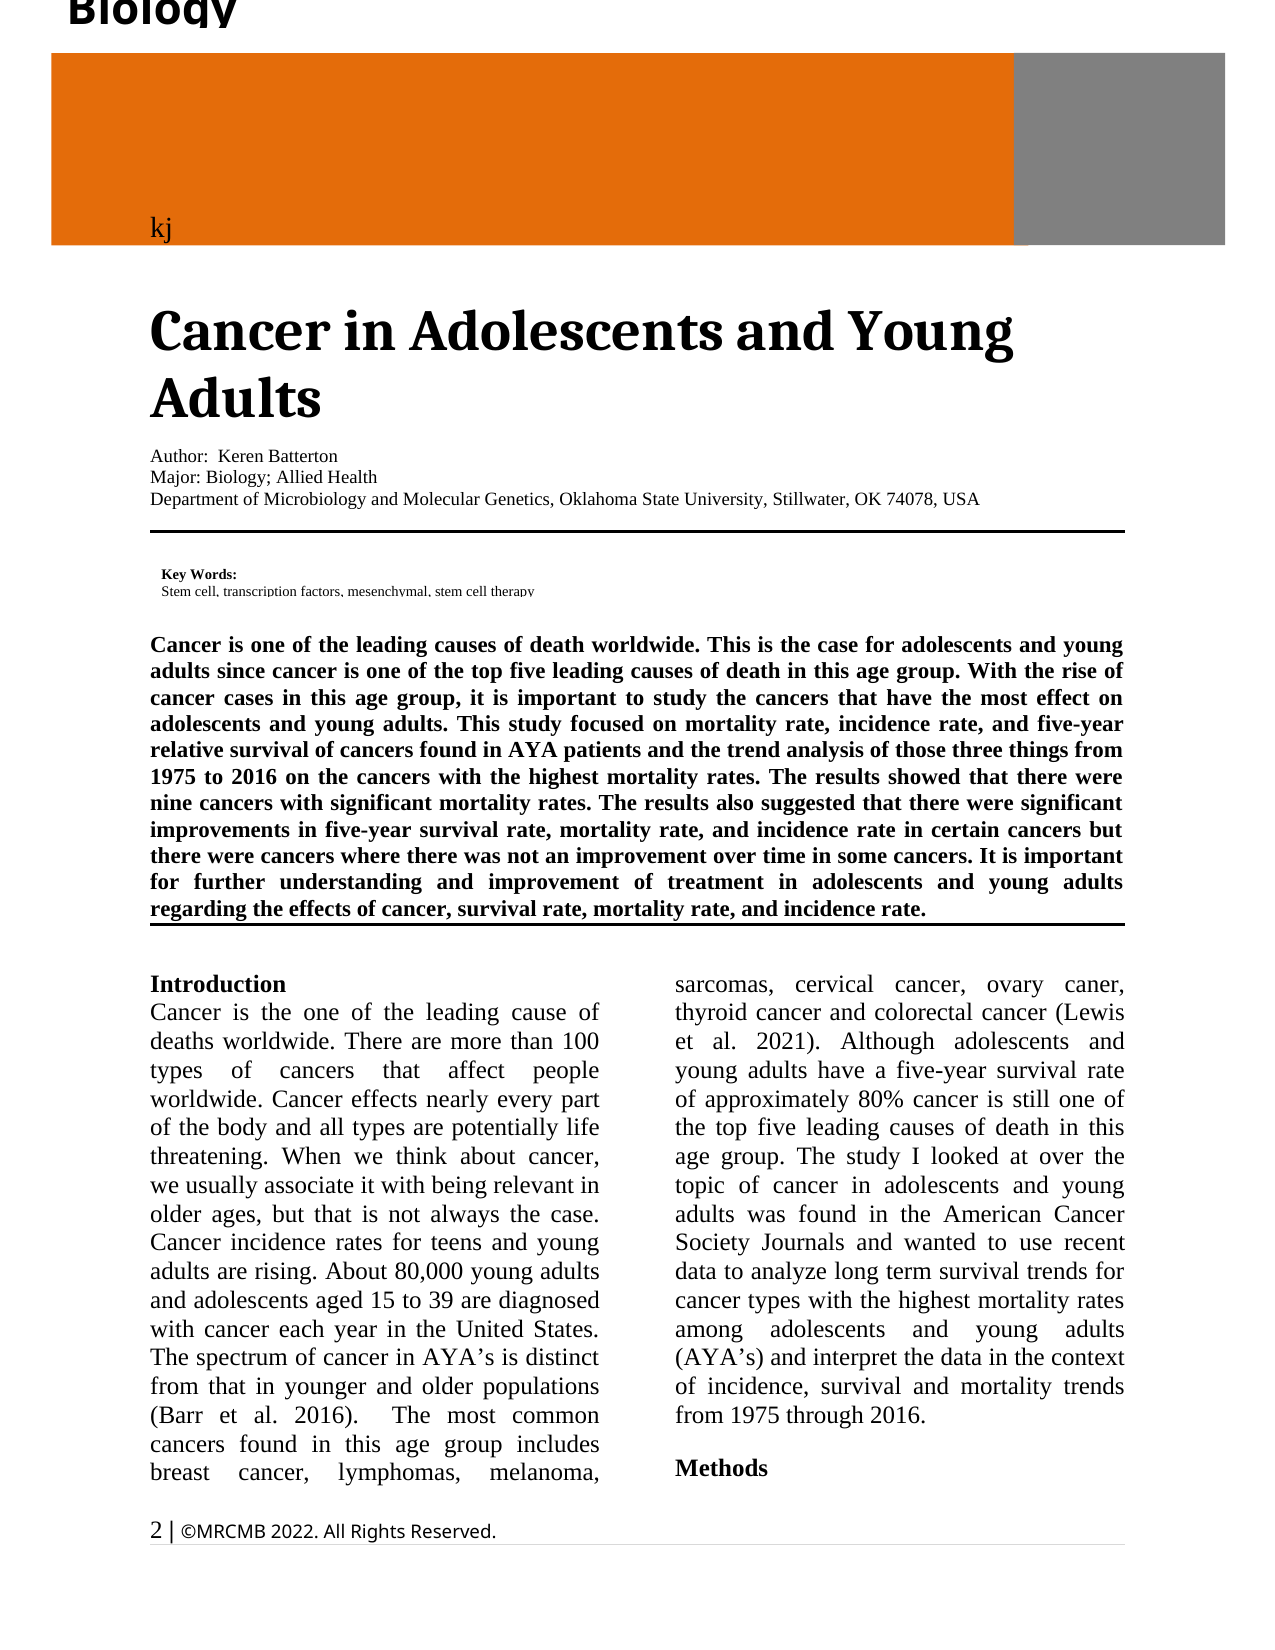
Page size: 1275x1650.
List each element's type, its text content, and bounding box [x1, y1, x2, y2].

text Cancer is one of the leading causes of death worldwide. This is the case for adolescents and young adults since cancer is one of the top five leading causes of death in this age group. With the rise of cancer cases in this age group, it is important to study the cancers that have the most effect on adolescents and young adults. This study focused on mortality rate, incidence rate, and five-year relative survival of cancers found in AYA patients and the trend analysis of those three things from 1975 to 2016 on the cancers with the highest mortality rates. The results showed that there were nine cancers with significant mortality rates. The results also suggested that there were significant improvements in five-year survival rate, mortality rate, and incidence rate in certain cancers but there were cancers where there was not an improvement over time in some cancers. It is important for further understanding and improvement of treatment in adolescents and young adults regarding the effects of cancer, survival rate, mortality rate, and incidence rate. [150, 533, 1125, 923]
text Methods [675, 1453, 1125, 1481]
text Introduction [150, 969, 600, 997]
text Cancer is the one of the leading cause of deaths worldwide. There are more than 100 types of cancers that affect people worldwide. Cancer effects nearly every part of the body and all types are potentially life threatening. When we think about cancer, we usually associate it with being relevant in older ages, but that is not always the case. Cancer incidence rates for teens and young adults are rising. About 80,000 young adults and adolescents aged 15 to 39 are diagnosed with cancer each year in the United States. The spectrum of cancer in AYA’s is distinct from that in younger and older populations (Barr et al. 2016). The most common cancers found in this age group includes breast cancer, lymphomas, melanoma, sarcomas, cervical cancer, ovary caner, thyroid cancer and colorectal cancer (Lewis et al. 2021). Although adolescents and young adults have a five-year survival rate of approximately 80% cancer is still one of the top five leading causes of death in this age group. The study I looked at over the topic of cancer in adolescents and young adults was found in the American Cancer Society Journals and wanted to use recent data to analyze long term survival trends for cancer types with the highest mortality rates among adolescents and young adults (AYA’s) and interpret the data in the context of incidence, survival and mortality trends from 1975 through 2016. [675, 969, 1125, 1429]
text Cancer in Adolescents and Young Adults [150, 298, 1125, 432]
text Cancer is the one of the leading cause of deaths worldwide. There are more than 100 types of cancers that affect people worldwide. Cancer effects nearly every part of the body and all types are potentially life threatening. When we think about cancer, we usually associate it with being relevant in older ages, but that is not always the case. Cancer incidence rates for teens and young adults are rising. About 80,000 young adults and adolescents aged 15 to 39 are diagnosed with cancer each year in the United States. The spectrum of cancer in AYA’s is distinct from that in younger and older populations (Barr et al. 2016). The most common cancers found in this age group includes breast cancer, lymphomas, melanoma, sarcomas, cervical cancer, ovary caner, thyroid cancer and colorectal cancer (Lewis et al. 2021). Although adolescents and young adults have a five-year survival rate of approximately 80% cancer is still one of the top five leading causes of death in this age group. The study I looked at over the topic of cancer in adolescents and young adults was found in the American Cancer Society Journals and wanted to use recent data to analyze long term survival trends for cancer types with the highest mortality rates among adolescents and young adults (AYA’s) and interpret the data in the context of incidence, survival and mortality trends from 1975 through 2016. [150, 997, 600, 1486]
text Author: Keren Batterton Major: Biology; Allied Health Department of Microbiology and Molecular Genetics, Oklahoma State University, Stillwater, OK 74078, USA [150, 444, 1125, 509]
